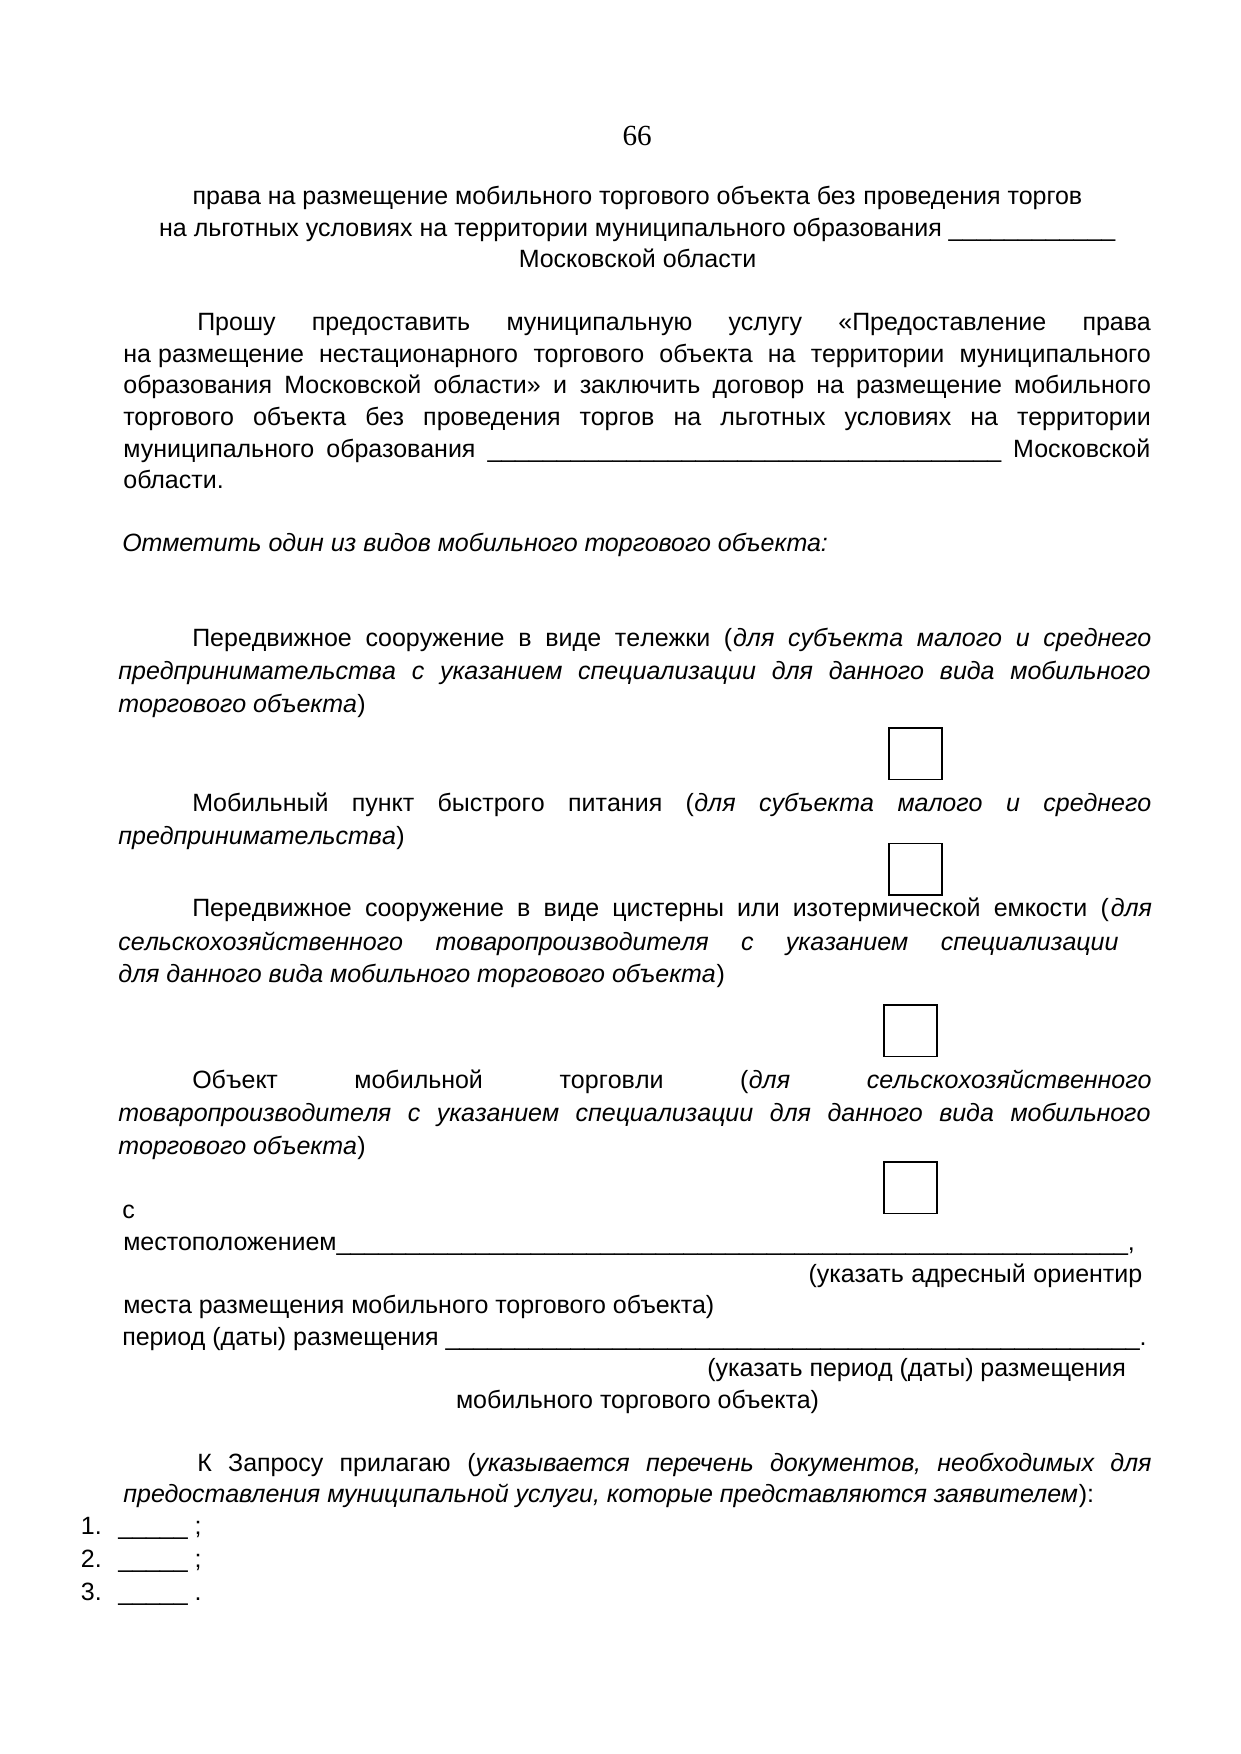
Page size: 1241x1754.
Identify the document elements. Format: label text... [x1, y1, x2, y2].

text (указать период (даты) размещения мобильного торгового объекта) [123, 1353, 1152, 1413]
list _____ . [81, 1577, 1152, 1606]
text период (даты) размещения __________________________________________________. [122, 1322, 1152, 1350]
text К Запросу прилагаю (указывается перечень документов, необходимых для предоставления муниципальной услуги, которые представляются заявителем): [123, 1448, 1152, 1508]
list _____ ; [81, 1511, 1152, 1540]
list Передвижное сооружение в виде цистерны или изотермической емкости (для сельскохозяйственного товаропроизводителя с указанием специализации для данного вида мобильного торгового объекта) [118, 893, 1152, 988]
list Мобильный пункт быстрого питания (для субъекта малого и среднего предпринимательства) [118, 788, 1152, 888]
text Прошу предоставить муниципальную услугу «Предоставление права на размещение нестационарного торгового объекта на территории муниципального образования Московской области» и заключить договор на размещение мобильного торгового объекта без проведения торгов на льготных условиях на территории муниципального образования _____________________________________ Московской области. [123, 307, 1152, 494]
text (указать адресный ориентир места размещения мобильного торгового объекта) [123, 1258, 1152, 1319]
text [122, 181, 1152, 273]
text с местоположением_________________________________________________________, [122, 1195, 1152, 1256]
text Отметить один из видов мобильного торгового объекта: [122, 528, 1152, 557]
list Объект мобильной торговли (для сельскохозяйственного товаропроизводителя с указанием специализации для данного вида мобильного торгового объекта) [118, 1065, 1152, 1159]
list _____ ; [81, 1544, 1152, 1573]
list Передвижное сооружение в виде тележки (для субъекта малого и среднего предпринимательства с указанием специализации для данного вида мобильного торгового объекта) [118, 623, 1152, 718]
